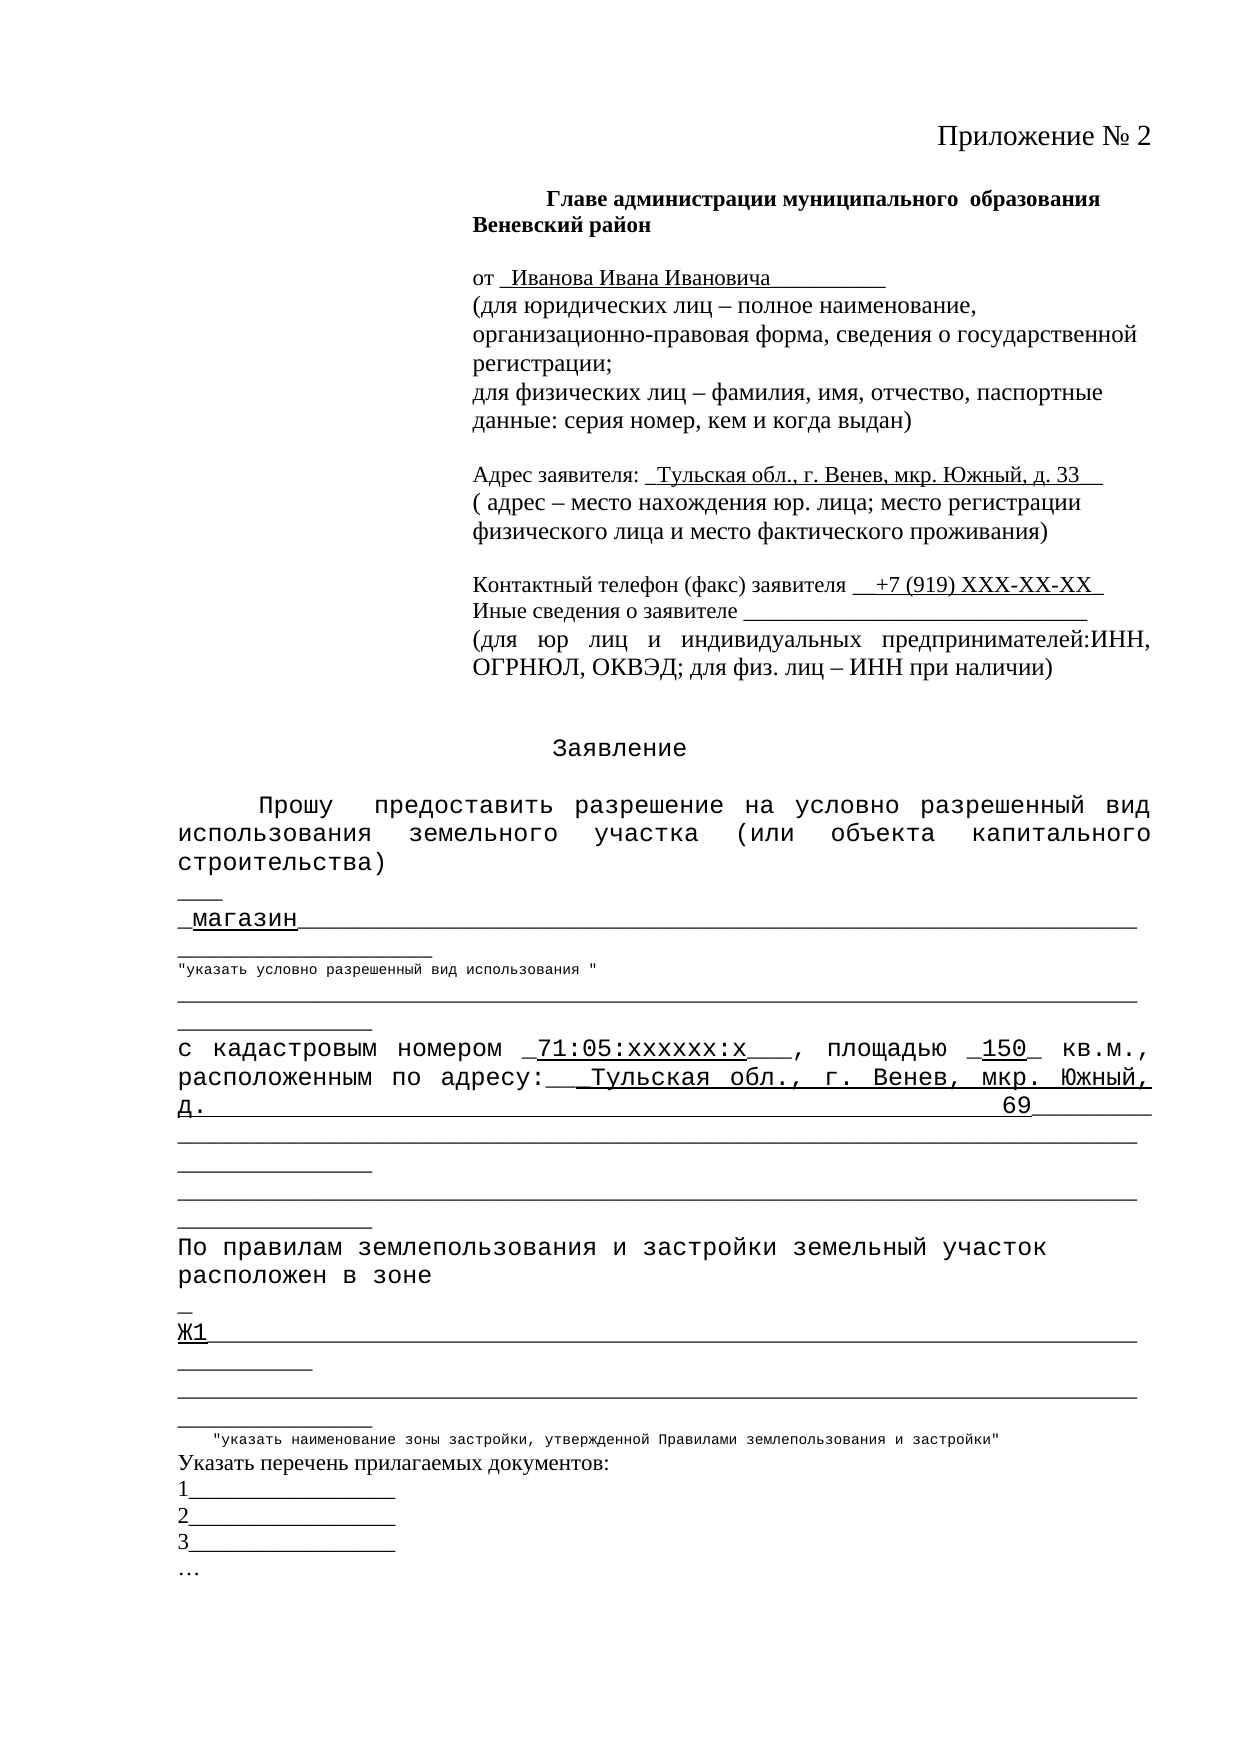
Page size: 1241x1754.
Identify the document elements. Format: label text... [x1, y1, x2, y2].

text _____________________________________________________________________________ [177, 979, 1152, 1036]
text "указать наименование зоны застройки, утвержденной Правилами землепользования и застройки" [177, 1432, 1152, 1449]
text с кадастровым номером _71:05:хххххх:х___, площадью _150_ кв.м., расположенным по адресу:___Тульская обл., г. Венев, мкр. Южный, д. 69________ _____________________________________________________________________________ [177, 1036, 1152, 1177]
text Иные сведения о заявителе ______________________________ [472, 597, 1152, 624]
text Заявление [177, 736, 1152, 764]
text для физических лиц – фамилия, имя, отчество, паспортные данные: серия номер, кем и когда выдан) [472, 377, 1152, 434]
text … [177, 1554, 1152, 1581]
text 2__________________ [177, 1502, 1152, 1528]
text от _Иванова Ивана Ивановича__________ [472, 264, 1152, 291]
text ( адрес – место нахождения юр. лица; место регистрации физического лица и место фактического проживания) [472, 487, 1152, 544]
text Контактный телефон (факс) заявителя __+7 (919) ХХХ-ХХ-ХХ_ [472, 571, 1152, 597]
text "указать условно разрешенный вид использования " [177, 962, 1152, 979]
text 3__________________ [177, 1528, 1152, 1554]
text Указать перечень прилагаемых документов: [177, 1449, 1152, 1475]
text По правилам землепользования и застройки земельный участок расположен в зоне _Ж1_______________________________________________________________________ [177, 1234, 1152, 1376]
text Адрес заявителя: _Тульская обл., г. Венев, мкр. Южный, д. 33__ [472, 461, 1152, 487]
text (для юр лиц и индивидуальных предпринимателей:ИНН, ОГРНЮЛ, ОКВЭД; для физ. лиц – ИНН при наличии) [472, 624, 1152, 681]
text Прошу предоставить разрешение на условно разрешенный вид использования земельного участка (или объекта капитального строительства) ____магазин_________________________________________________________________________ [177, 792, 1152, 962]
text _____________________________________________________________________________ [177, 1177, 1152, 1234]
text 1__________________ [177, 1475, 1152, 1502]
text _____________________________________________________________________________ [177, 1376, 1152, 1432]
text (для юридических лиц – полное наименование, организационно-правовая форма, сведения о государственной регистрации; [472, 291, 1152, 377]
text Приложение № 2 [177, 118, 1152, 152]
text Главе администрации муниципального образования Веневский район [472, 185, 1152, 238]
